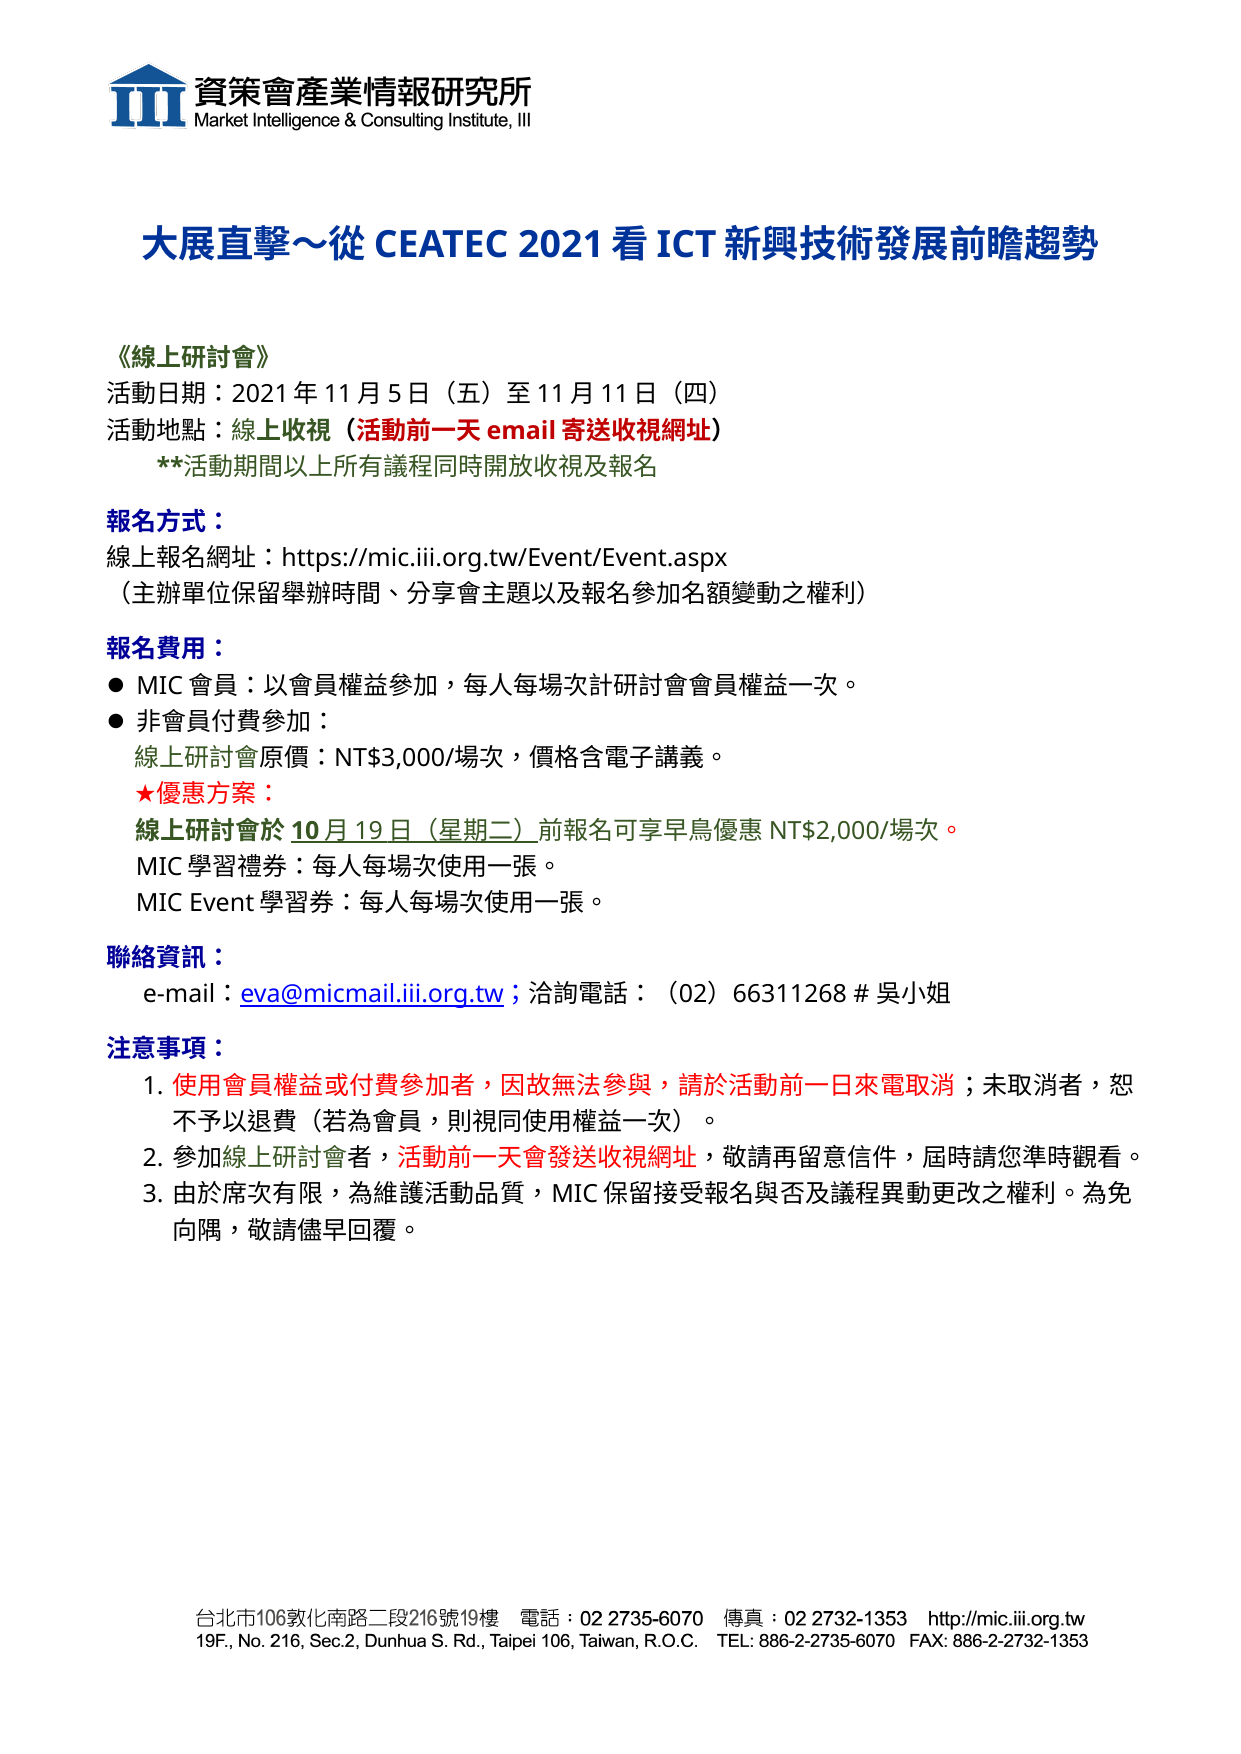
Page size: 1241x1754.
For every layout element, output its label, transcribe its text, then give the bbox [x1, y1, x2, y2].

text 注意事項： [106, 1029, 1134, 1065]
text 活動日期：2021年11月5日（五）至11月11日（四） [106, 374, 1134, 410]
text MIC Event學習券：每人每場次使用一張。 [136, 883, 1134, 919]
text 報名方式： [106, 501, 1134, 538]
list 參加線上研討會者，活動前一天會發送收視網址，敬請再留意信件，屆時請您準時觀看。 [142, 1138, 1134, 1174]
text MIC學習禮券：每人每場次使用一張。 [136, 846, 1134, 883]
list 非會員付費參加： [106, 701, 1134, 738]
text 活動地點：線上收視（活動前一天email寄送收視網址） [106, 410, 1134, 446]
text e-mail：eva@micmail.iii.org.tw；洽詢電話：（02）66311268 # 吳小姐 [141, 974, 1134, 1010]
text 線上研討會原價：NT$3,000/場次，價格含電子講義。 [134, 738, 1134, 774]
picture [103, 60, 540, 137]
text **活動期間以上所有議程同時開放收視及報名 [106, 446, 1134, 483]
text 聯絡資訊： [106, 938, 1134, 974]
text 《線上研討會》 [106, 338, 1134, 374]
picture [191, 1605, 1091, 1651]
list 使用會員權益或付費參加者，因故無法參與，請於活動前一日來電取消；未取消者，恕不予以退費（若為會員，則視同使用權益一次）。 [142, 1065, 1134, 1138]
text 線上研討會於10月19日（星期二）前報名可享早鳥優惠 NT$2,000/場次。 [136, 810, 1134, 846]
list MIC會員：以會員權益參加，每人每場次計研討會會員權益一次。 [106, 665, 1134, 701]
text ★優惠方案： [134, 774, 1134, 810]
list 線上報名網址：https://mic.iii.org.tw/Event/Event.aspx [106, 538, 1134, 574]
text 報名費用： [106, 629, 1134, 665]
list （主辦單位保留舉辦時間、分享會主題以及報名參加名額變動之權利） [106, 574, 1134, 610]
text 大展直擊～從CEATEC 2021看ICT新興技術發展前瞻趨勢 [106, 166, 1134, 279]
list 由於席次有限，為維護活動品質，MIC保留接受報名與否及議程異動更改之權利。為免向隅，敬請儘早回覆。 [142, 1174, 1134, 1246]
